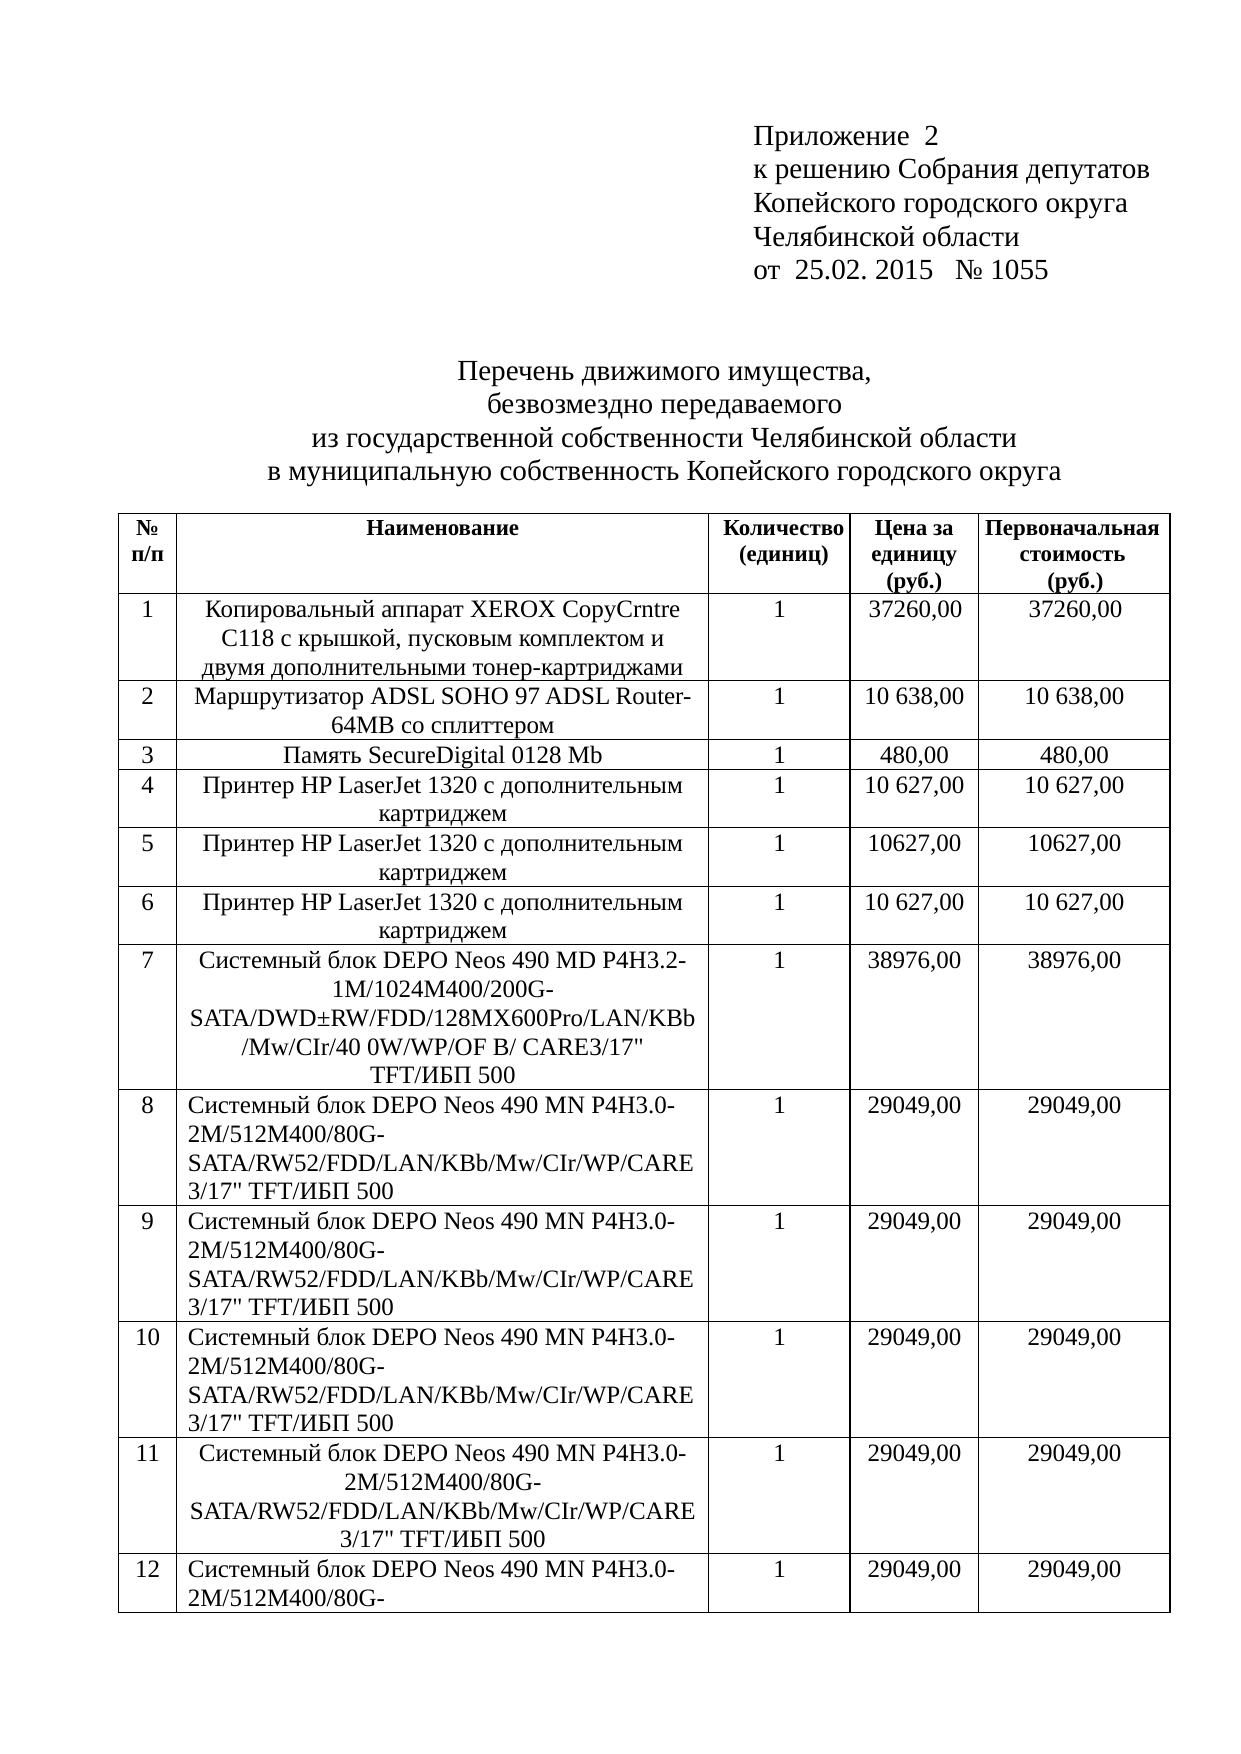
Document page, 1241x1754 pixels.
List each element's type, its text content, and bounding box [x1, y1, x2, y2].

text к решению Собрания депутатов [177, 152, 1152, 185]
table_header Цена за единицу (руб.) [851, 514, 978, 593]
text безвозмездно передаваемого [177, 386, 1152, 420]
table_cell 1 [709, 1438, 849, 1553]
table_cell 1 [709, 887, 849, 944]
table_header Наименование [177, 514, 708, 593]
table_cell Память SecureDigital 0128 Mb [177, 740, 708, 769]
text Челябинской области [177, 219, 1152, 252]
table_cell 2 [119, 681, 176, 739]
table_cell 29049,00 [851, 1322, 978, 1437]
table_cell Системный блок DEPO Neos 490 MN Р4Н3.0-2M/512M400/80G- SATA/RW52/FDD/LAN/KBb/Mw/CIr/WP/CARE3/17" TFT/ИБП 500 [177, 1322, 708, 1437]
table_cell 29049,00 [979, 1322, 1169, 1437]
table_cell 1 [709, 740, 849, 769]
table_cell 6 [119, 887, 176, 944]
table_cell 29049,00 [851, 1554, 978, 1612]
table_cell 10 638,00 [851, 681, 978, 739]
text из государственной собственности Челябинской области [177, 420, 1152, 453]
table_cell 37260,00 [979, 594, 1169, 680]
text в муниципальную собственность Копейского городского округа [177, 453, 1152, 487]
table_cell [177, 1438, 708, 1553]
table_cell 10 627,00 [979, 770, 1169, 827]
table_cell 7 [119, 945, 176, 1089]
table_cell 29049,00 [979, 1438, 1169, 1553]
table_cell 8 [119, 1090, 176, 1205]
table_cell Принтер HP LaserJet 1320 с дополнительным картриджем [177, 828, 708, 886]
table_cell 38976,00 [851, 945, 978, 1089]
table_cell 1 [119, 594, 176, 680]
text Перечень движимого имущества, [177, 353, 1152, 386]
table_cell 10 627,00 [851, 770, 978, 827]
table_cell 480,00 [979, 740, 1169, 769]
table_cell 10627,00 [979, 828, 1169, 886]
table_cell 12 [119, 1554, 176, 1612]
table_cell 1 [709, 770, 849, 827]
table_cell 1 [709, 945, 849, 1089]
table_cell 29049,00 [979, 1090, 1169, 1205]
table_cell 1 [709, 1206, 849, 1321]
table_cell 37260,00 [851, 594, 978, 680]
table_cell 10627,00 [851, 828, 978, 886]
table_cell Системный блок DEPO Neos 490 MN Р4Н3.0-2M/512M400/80G- SATA/RW52/FDD/LAN/KBb/Mw/CIr/WP/CARE3/17" TFT/ИБП 500 [177, 1206, 708, 1321]
table_cell Системный блок DEPO Neos 490 MN Р4Н3.0-2M/512M400/80G- SATA/RW52/FDD/LAN/KBb/Mw/CIr/WP/CARE3/17" TFT/ИБП 500 [177, 1090, 708, 1205]
table_cell 29049,00 [851, 1090, 978, 1205]
table_cell Принтер HP LaserJet 1320 с дополнительным картриджем [177, 887, 708, 944]
table_cell Копировальный аппарат XEROX CopyCrntre C118 с крышкой, пусковым комплектом и двумя дополнительными тонер-картриджами [177, 594, 708, 680]
table_cell 38976,00 [979, 945, 1169, 1089]
table_cell 5 [119, 828, 176, 886]
text Копейского городского округа [177, 185, 1152, 219]
table_cell 1 [709, 1554, 849, 1612]
table_cell 10 [119, 1322, 176, 1437]
table_cell 9 [119, 1206, 176, 1321]
table_cell Маршрутизатор ADSL SOHO 97 ADSL Router-64MB со сплиттером [177, 681, 708, 739]
table_cell 1 [709, 681, 849, 739]
text Приложение 2 [177, 118, 1152, 152]
table_cell 480,00 [851, 740, 978, 769]
table_header № п/п [119, 514, 176, 593]
table_cell 1 [709, 594, 849, 680]
table_cell 10 627,00 [851, 887, 978, 944]
table_cell 4 [119, 770, 176, 827]
table_cell 1 [709, 1090, 849, 1205]
table_cell 10 627,00 [979, 887, 1169, 944]
table_cell 29049,00 [979, 1554, 1169, 1612]
table_cell 1 [709, 828, 849, 886]
table_header Первоначальная стоимость (руб.) [979, 514, 1169, 593]
table_cell 10 638,00 [979, 681, 1169, 739]
table_cell 29049,00 [851, 1438, 978, 1553]
table_cell 3 [119, 740, 176, 769]
table_cell 29049,00 [851, 1206, 978, 1321]
table_cell Принтер HP LaserJet 1320 с дополнительным картриджем [177, 770, 708, 827]
table_cell Системный блок DEPO Neos 490 MD Р4Н3.2- 1M/1024M400/200G- SATA/DWD±RW/FDD/128MX600Pro/LAN/KBb/Mw/CIr/40 0W/WP/OF В/ CARE3/17" TFT/ИБП 500 [177, 945, 708, 1089]
text от 25.02. 2015 № 1055 [177, 252, 1152, 286]
table_cell 29049,00 [979, 1206, 1169, 1321]
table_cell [177, 1554, 708, 1612]
table_cell 11 [119, 1438, 176, 1553]
table_cell 1 [709, 1322, 849, 1437]
table_header Количество (единиц) [709, 514, 849, 593]
